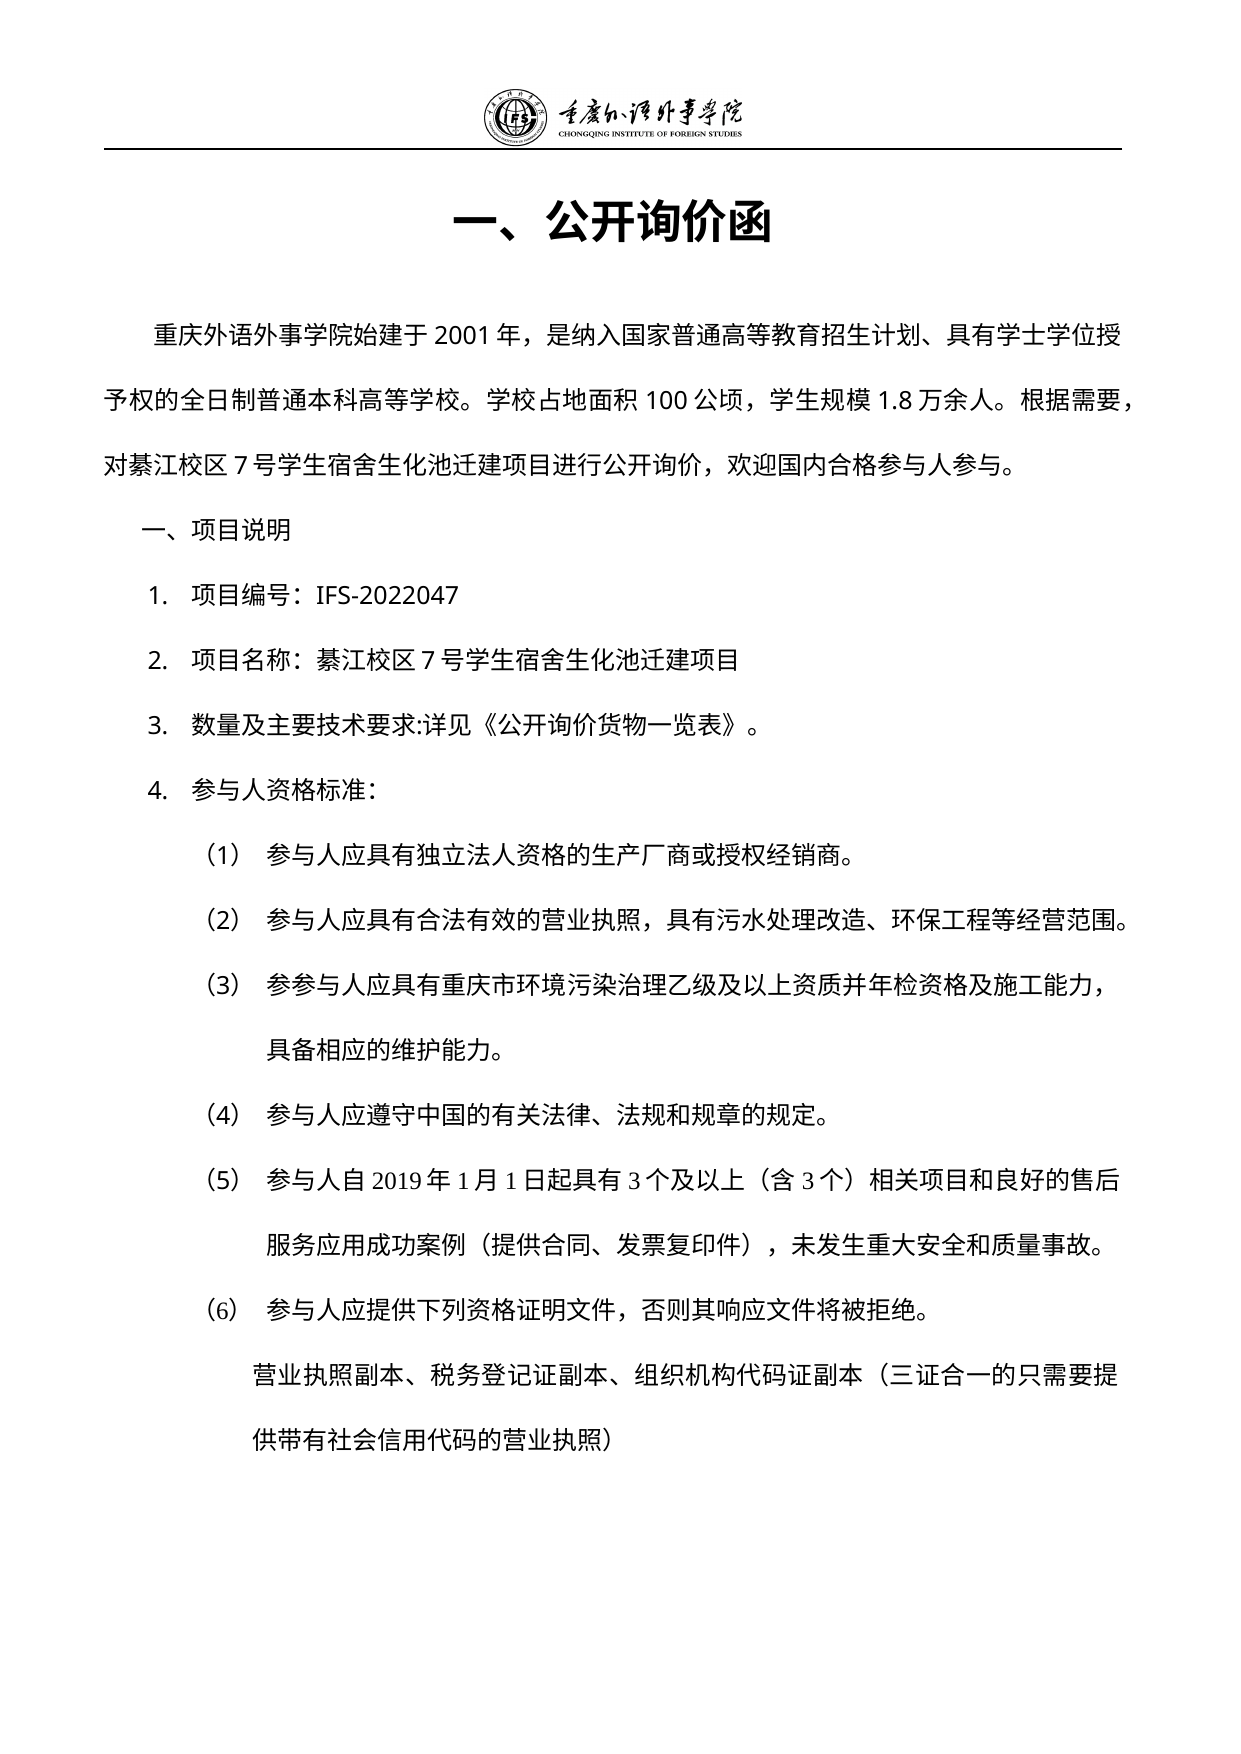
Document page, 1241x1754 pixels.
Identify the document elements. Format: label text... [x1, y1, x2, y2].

text 一、项目说明 [103, 496, 1122, 561]
text 重庆外语外事学院始建于2001年，是纳入国家普通高等教育招生计划、具有学士学位授予权的全日制普通本科高等学校。学校占地面积100公顷，学生规模1.8万余人。根据需要，对綦江校区7号学生宿舍生化池迁建项目进行公开询价，欢迎国内合格参与人参与。 [103, 301, 1122, 496]
list 参参与人应具有重庆市环境污染治理乙级及以上资质并年检资格及施工能力，具备相应的维护能力。 [191, 951, 1122, 1081]
list 参与人应具有合法有效的营业执照，具有污水处理改造、环保工程等经营范围。 [191, 886, 1122, 951]
list 营业执照副本、税务登记证副本、组织机构代码证副本（三证合一的只需要提供带有社会信用代码的营业执照） [252, 1341, 1122, 1471]
list 项目编号：IFS-2022047 [147, 561, 1122, 626]
list 参与人资格标准： [147, 756, 1122, 821]
list 参与人应提供下列资格证明文件，否则其响应文件将被拒绝。 [191, 1276, 1122, 1341]
list 参与人自2019年1月1日起具有3个及以上（含3个）相关项目和良好的售后服务应用成功案例（提供合同、发票复印件），未发生重大安全和质量事故。 [191, 1146, 1122, 1276]
list 数量及主要技术要求:详见《公开询价货物一览表》。 [147, 691, 1122, 756]
list 项目名称：綦江校区7号学生宿舍生化池迁建项目 [147, 626, 1122, 691]
text 一、公开询价函 [103, 170, 1122, 268]
list 参与人应遵守中国的有关法律、法规和规章的规定。 [191, 1081, 1122, 1146]
picture [483, 88, 743, 147]
list 参与人应具有独立法人资格的生产厂商或授权经销商。 [191, 821, 1122, 886]
